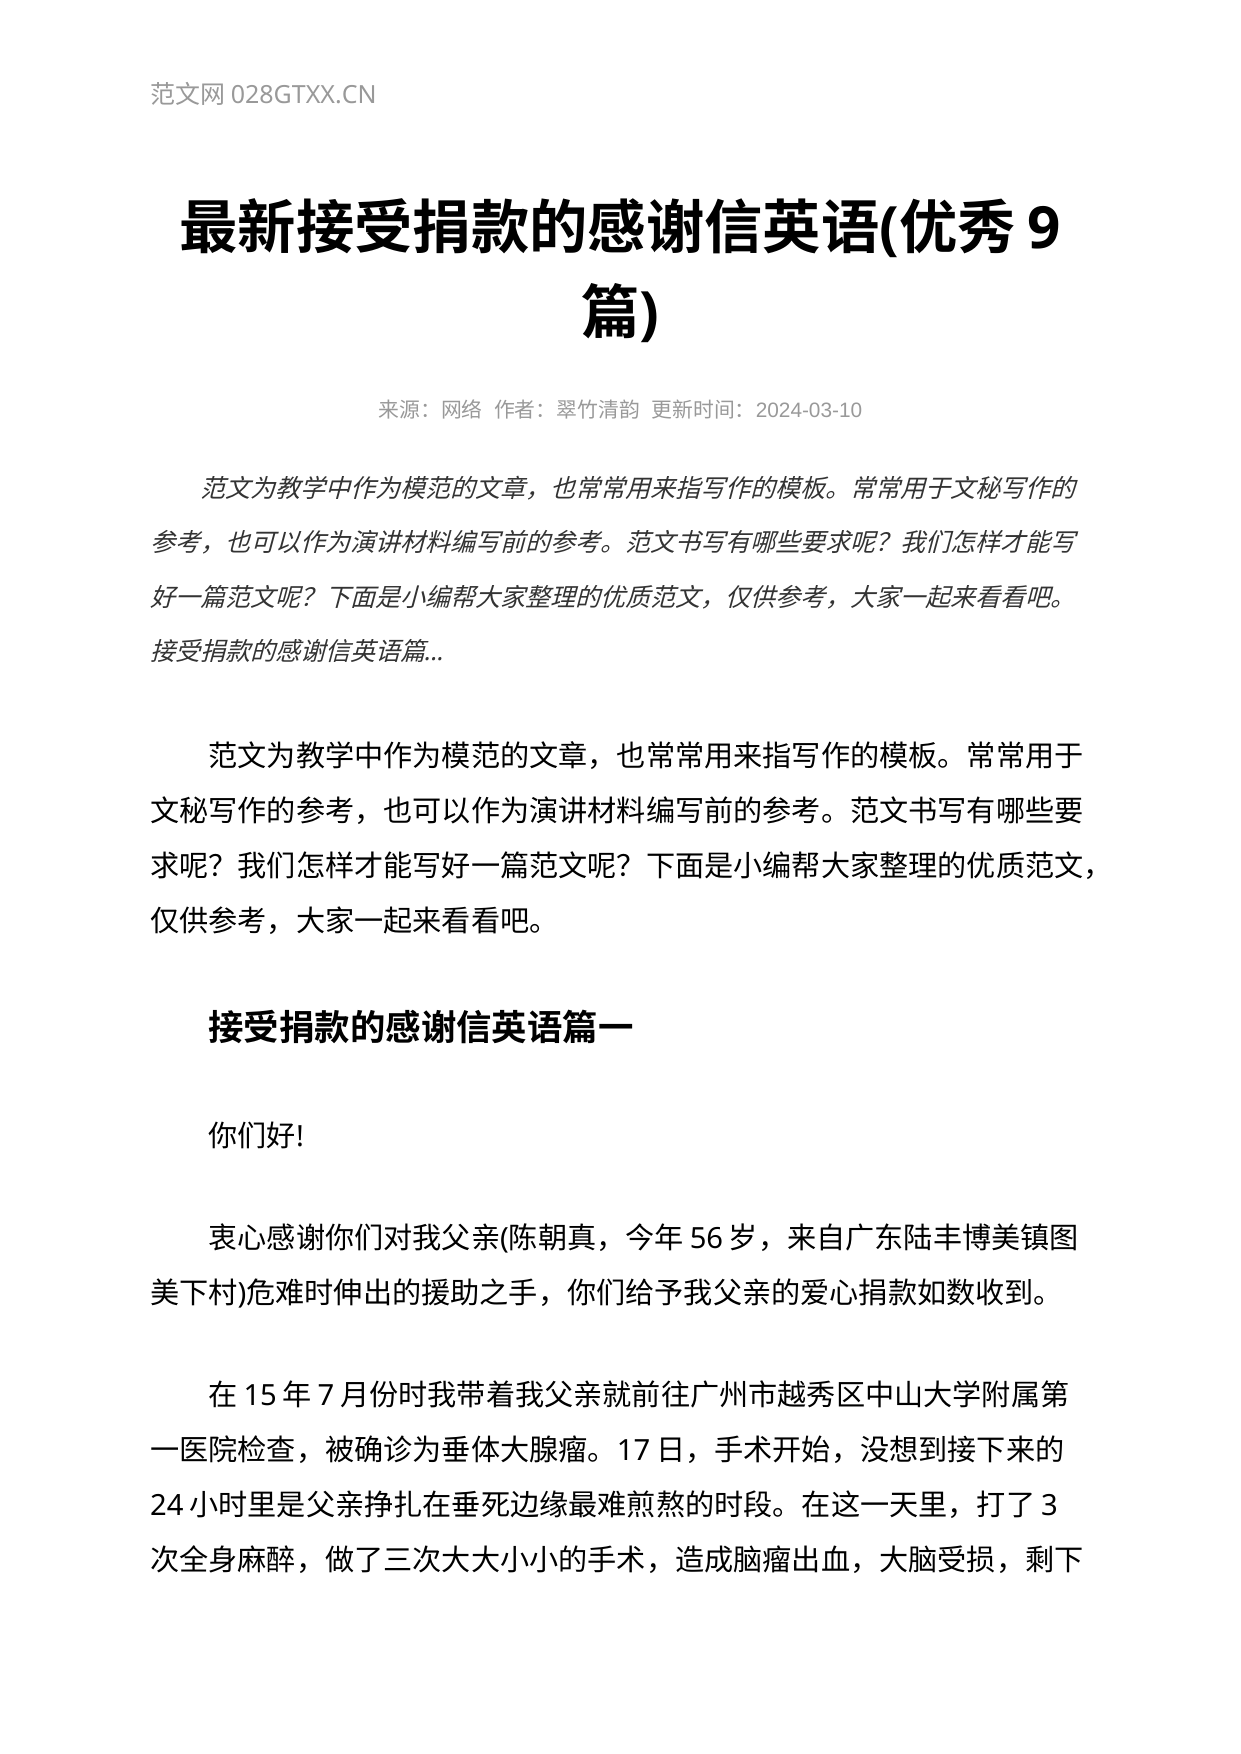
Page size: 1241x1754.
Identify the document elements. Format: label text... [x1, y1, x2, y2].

text 接受捐款的感谢信英语篇一 [150, 999, 1090, 1051]
text 来源：网络 作者：翠竹清韵 更新时间：2024-03-10 [150, 398, 1090, 422]
text 范文为教学中作为模范的文章，也常常用来指写作的模板。常常用于文秘写作的参考，也可以作为演讲材料编写前的参考。范文书写有哪些要求呢？我们怎样才能写好一篇范文呢？下面是小编帮大家整理的优质范文，仅供参考，大家一起来看看吧。 [150, 733, 1090, 940]
text 范文为教学中作为模范的文章，也常常用来指写作的模板。常常用于文秘写作的参考，也可以作为演讲材料编写前的参考。范文书写有哪些要求呢？我们怎样才能写好一篇范文呢？下面是小编帮大家整理的优质范文，仅供参考，大家一起来看看吧。接受捐款的感谢信英语篇... [150, 468, 1090, 668]
subtitle 最新接受捐款的感谢信英语(优秀9篇) [150, 181, 1090, 351]
text 你们好! [150, 1113, 1090, 1155]
text 衷心感谢你们对我父亲(陈朝真，今年56岁，来自广东陆丰博美镇图美下村)危难时伸出的援助之手，你们给予我父亲的爱心捐款如数收到。 [150, 1215, 1090, 1312]
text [150, 1372, 1090, 1579]
